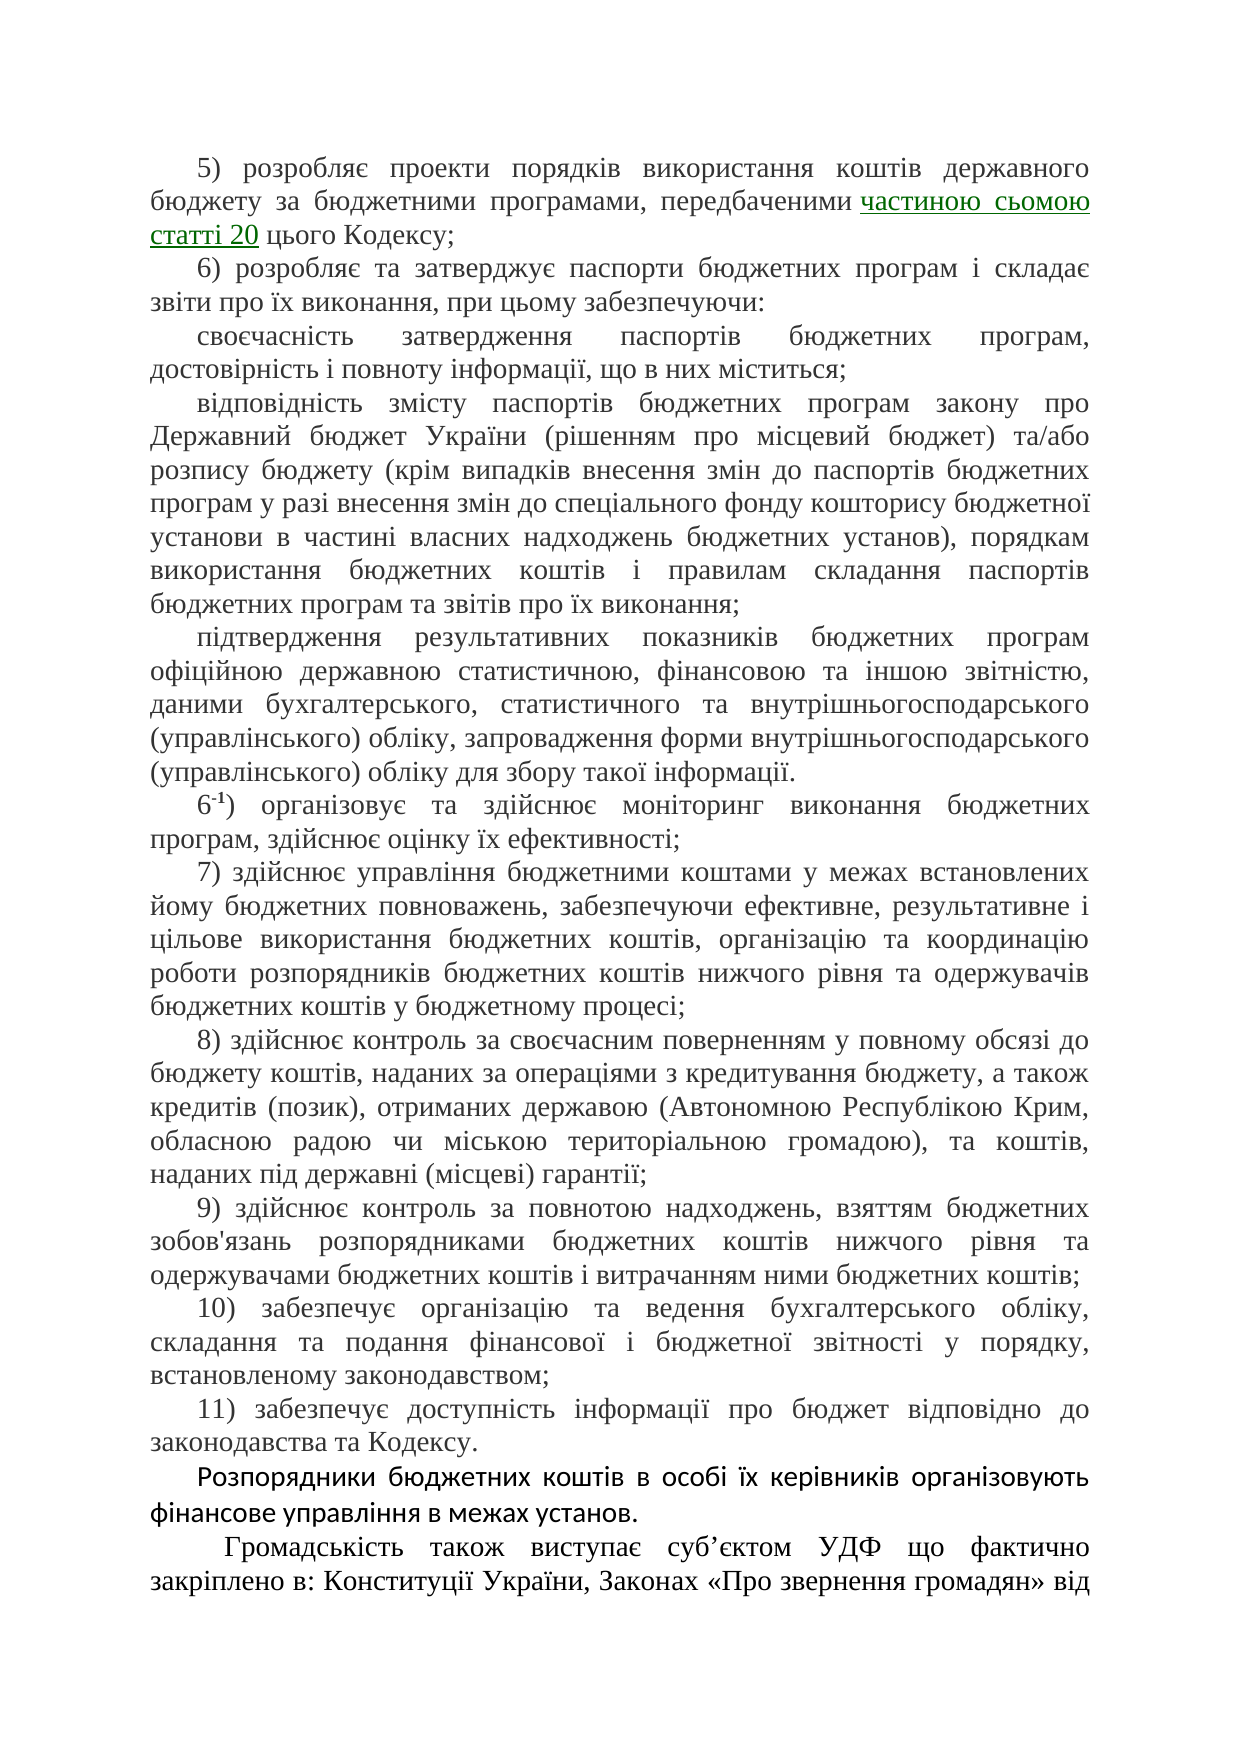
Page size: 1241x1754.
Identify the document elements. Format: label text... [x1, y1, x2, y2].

text 11) забезпечує доступність інформації про бюджет відповідно до законодавства та Кодексу. [150, 1391, 1090, 1458]
text Розпорядники бюджетних коштів в особі їх керівників організовують фінансове управління в межах установ. [150, 1458, 1090, 1529]
text 9) здійснює контроль за повнотою надходжень, взяттям бюджетних зобов'язань розпорядниками бюджетних коштів нижчого рівня та одержувачами бюджетних коштів і витрачанням ними бюджетних коштів; [150, 1190, 1090, 1290]
text підтвердження результативних показників бюджетних програм офіційною державною статистичною, фінансовою та іншою звітністю, даними бухгалтерського, статистичного та внутрішньогосподарського (управлінського) обліку, запровадження форми внутрішньогосподарського (управлінського) обліку для збору такої інформації. [150, 619, 1090, 787]
text 6) розробляє та затверджує паспорти бюджетних програм і складає звіти про їх виконання, при цьому забезпечуючи: [150, 251, 1090, 318]
text відповідність змісту паспортів бюджетних програм закону про Державний бюджет України (рішенням про місцевий бюджет) та/або розпису бюджету (крім випадків внесення змін до паспортів бюджетних програм у разі внесення змін до спеціального фонду кошторису бюджетної установи в частині власних надходжень бюджетних установ), порядкам використання бюджетних коштів і правилам складання паспортів бюджетних програм та звітів про їх виконання; [150, 385, 1090, 619]
text 5) розробляє проекти порядків використання коштів державного бюджету за бюджетними програмами, передбаченими частиною сьомою статті 20 цього Кодексу; [150, 150, 1090, 251]
text своєчасність затвердження паспортів бюджетних програм, достовірність і повноту інформації, що в них міститься; [150, 318, 1090, 385]
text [150, 1529, 1090, 1596]
text 6-1) організовує та здійснює моніторинг виконання бюджетних програм, здійснює оцінку їх ефективності; [150, 787, 1090, 854]
text 10) забезпечує організацію та ведення бухгалтерського обліку, складання та подання фінансової і бюджетної звітності у порядку, встановленому законодавством; [150, 1290, 1090, 1391]
text 7) здійснює управління бюджетними коштами у межах встановлених йому бюджетних повноважень, забезпечуючи ефективне, результативне і цільове використання бюджетних коштів, організацію та координацію роботи розпорядників бюджетних коштів нижчого рівня та одержувачів бюджетних коштів у бюджетному процесі; [150, 854, 1090, 1022]
text 8) здійснює контроль за своєчасним поверненням у повному обсязі до бюджету коштів, наданих за операціями з кредитування бюджету, а також кредитів (позик), отриманих державою (Автономною Республікою Крим, обласною радою чи міською територіальною громадою), та коштів, наданих під державні (місцеві) гарантії; [150, 1022, 1090, 1190]
